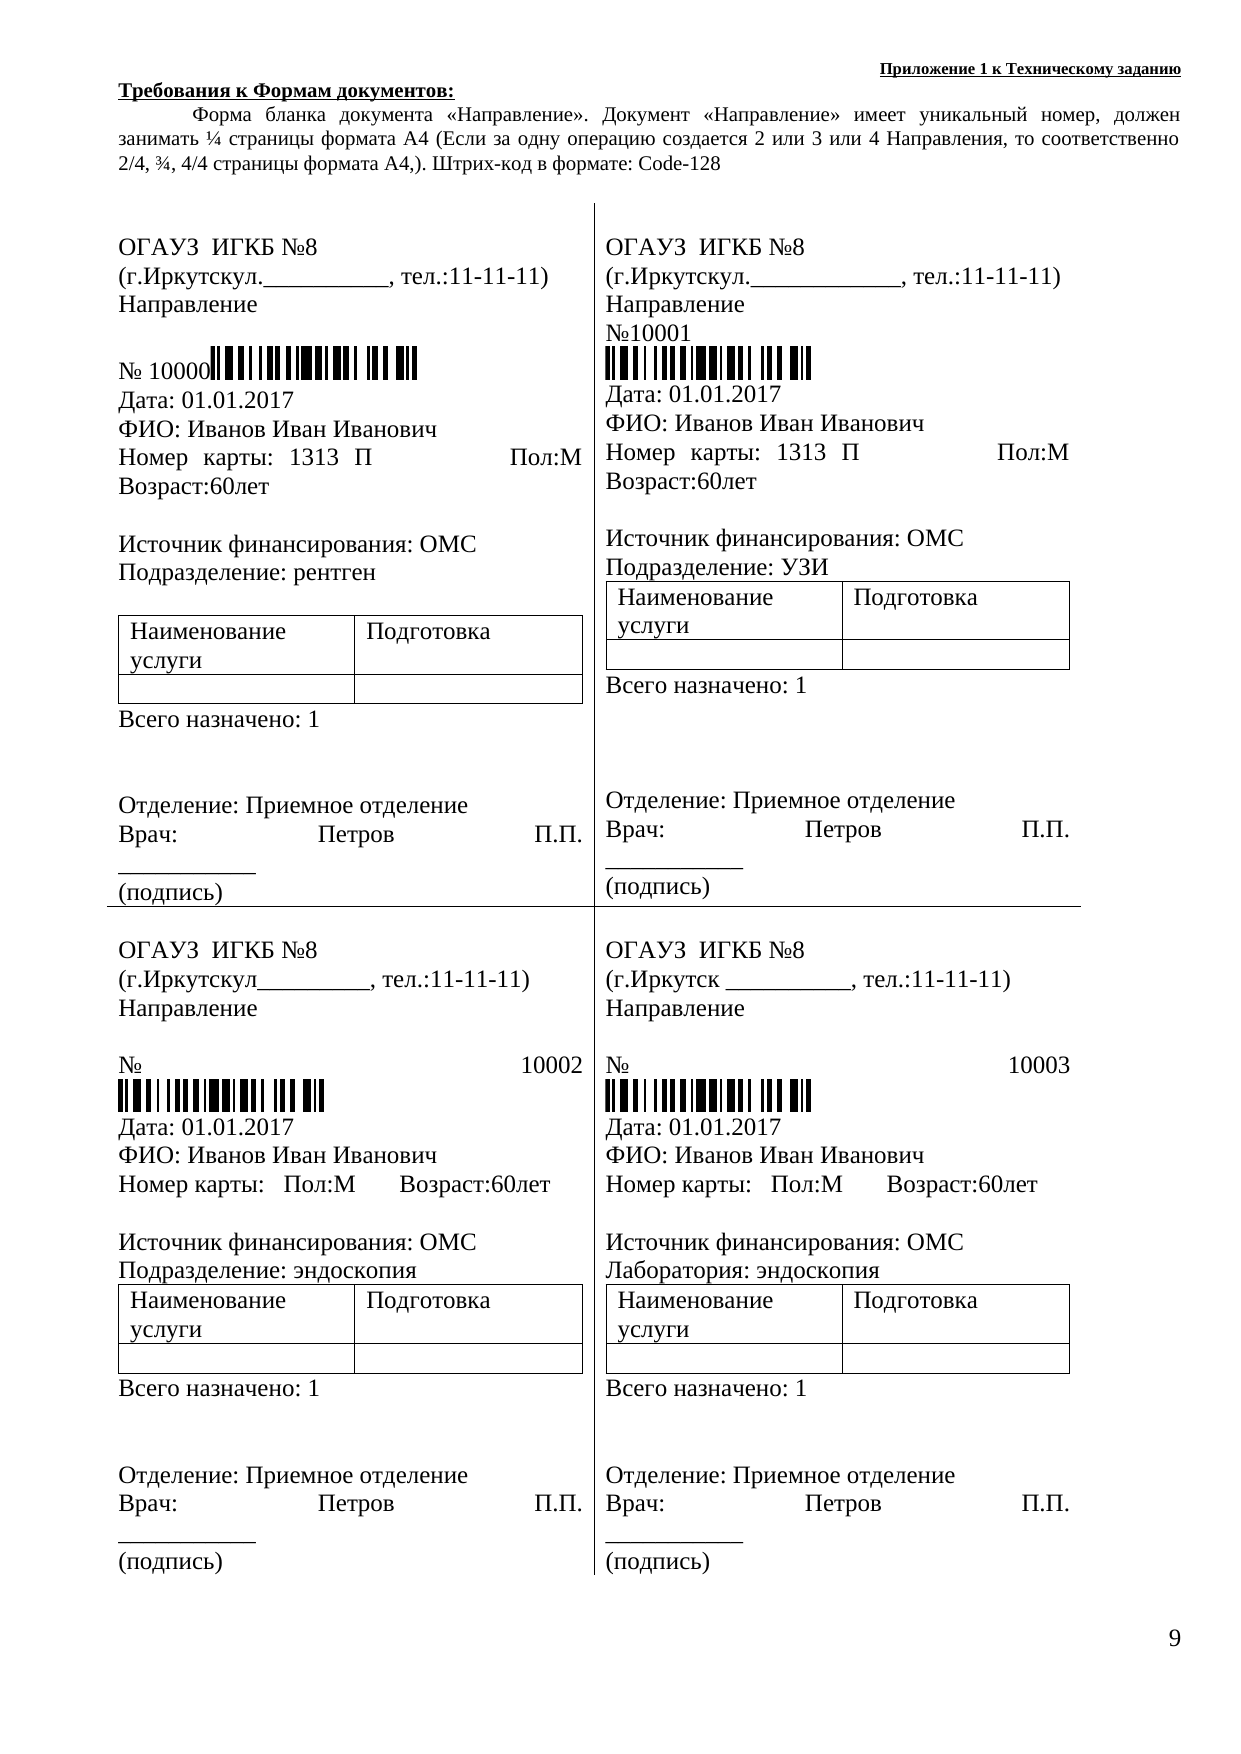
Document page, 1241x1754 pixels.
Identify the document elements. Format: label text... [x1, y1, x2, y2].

table_header ОГАУЗ ИГКБ №8 (г.Иркутскул.__________, тел.:11-11-11) Направление № 10000 Дата: 01.01.2017 ФИО: Иванов Иван Иванович Номер карты: 1313 П Пол:М Возраст:60лет Источник финансирования: ОМС Подразделение: рентген Всего назначено: 1 Отделение: Приемное отделение Врач: Петров П.П. ___________ (подпись) [107, 203, 594, 906]
picture [118, 1079, 335, 1112]
picture [210, 346, 427, 380]
text Форма бланка документа «Направление». Документ «Направление» имеет уникальный номер, должен занимать ¼ страницы формата А4 (Если за одну операцию создается 2 или 3 или 4 Направления, то соответственно 2/4, ¾, 4/4 страницы формата А4,). Штрих-код в формате: Code-128 [118, 102, 1181, 174]
table_cell ОГАУЗ ИГКБ №8 (г.Иркутск __________, тел.:11-11-11) Направление № 10003 Дата: 01.01.2017 ФИО: Иванов Иван Иванович Номер карты: Пол:М Возраст:60лет Источник финансирования: ОМС Лаборатория: эндоскопия Всего назначено: 1 Отделение: Приемное отделение Врач: Петров П.П. ___________ (подпись) [595, 907, 1081, 1575]
picture [605, 1079, 822, 1112]
text Требования к Формам документов: [118, 78, 1181, 102]
table_cell ОГАУЗ ИГКБ №8 (г.Иркутскул_________, тел.:11-11-11) Направление № 10002 Дата: 01.01.2017 ФИО: Иванов Иван Иванович Номер карты: Пол:М Возраст:60лет Источник финансирования: ОМС Подразделение: эндоскопия Всего назначено: 1 Отделение: Приемное отделение Врач: Петров П.П. ___________ (подпись) [107, 907, 594, 1575]
text Приложение 1 к Техническому заданию [118, 59, 1181, 78]
picture [605, 346, 822, 380]
table_header ОГАУЗ ИГКБ №8 (г.Иркутскул.____________, тел.:11-11-11) Направление №10001 Дата: 01.01.2017 ФИО: Иванов Иван Иванович Номер карты: 1313 П Пол:М Возраст:60лет Источник финансирования: ОМС Подразделение: УЗИ Всего назначено: 1 Отделение: Приемное отделение Врач: Петров П.П. ___________ (подпись) [595, 203, 1081, 906]
